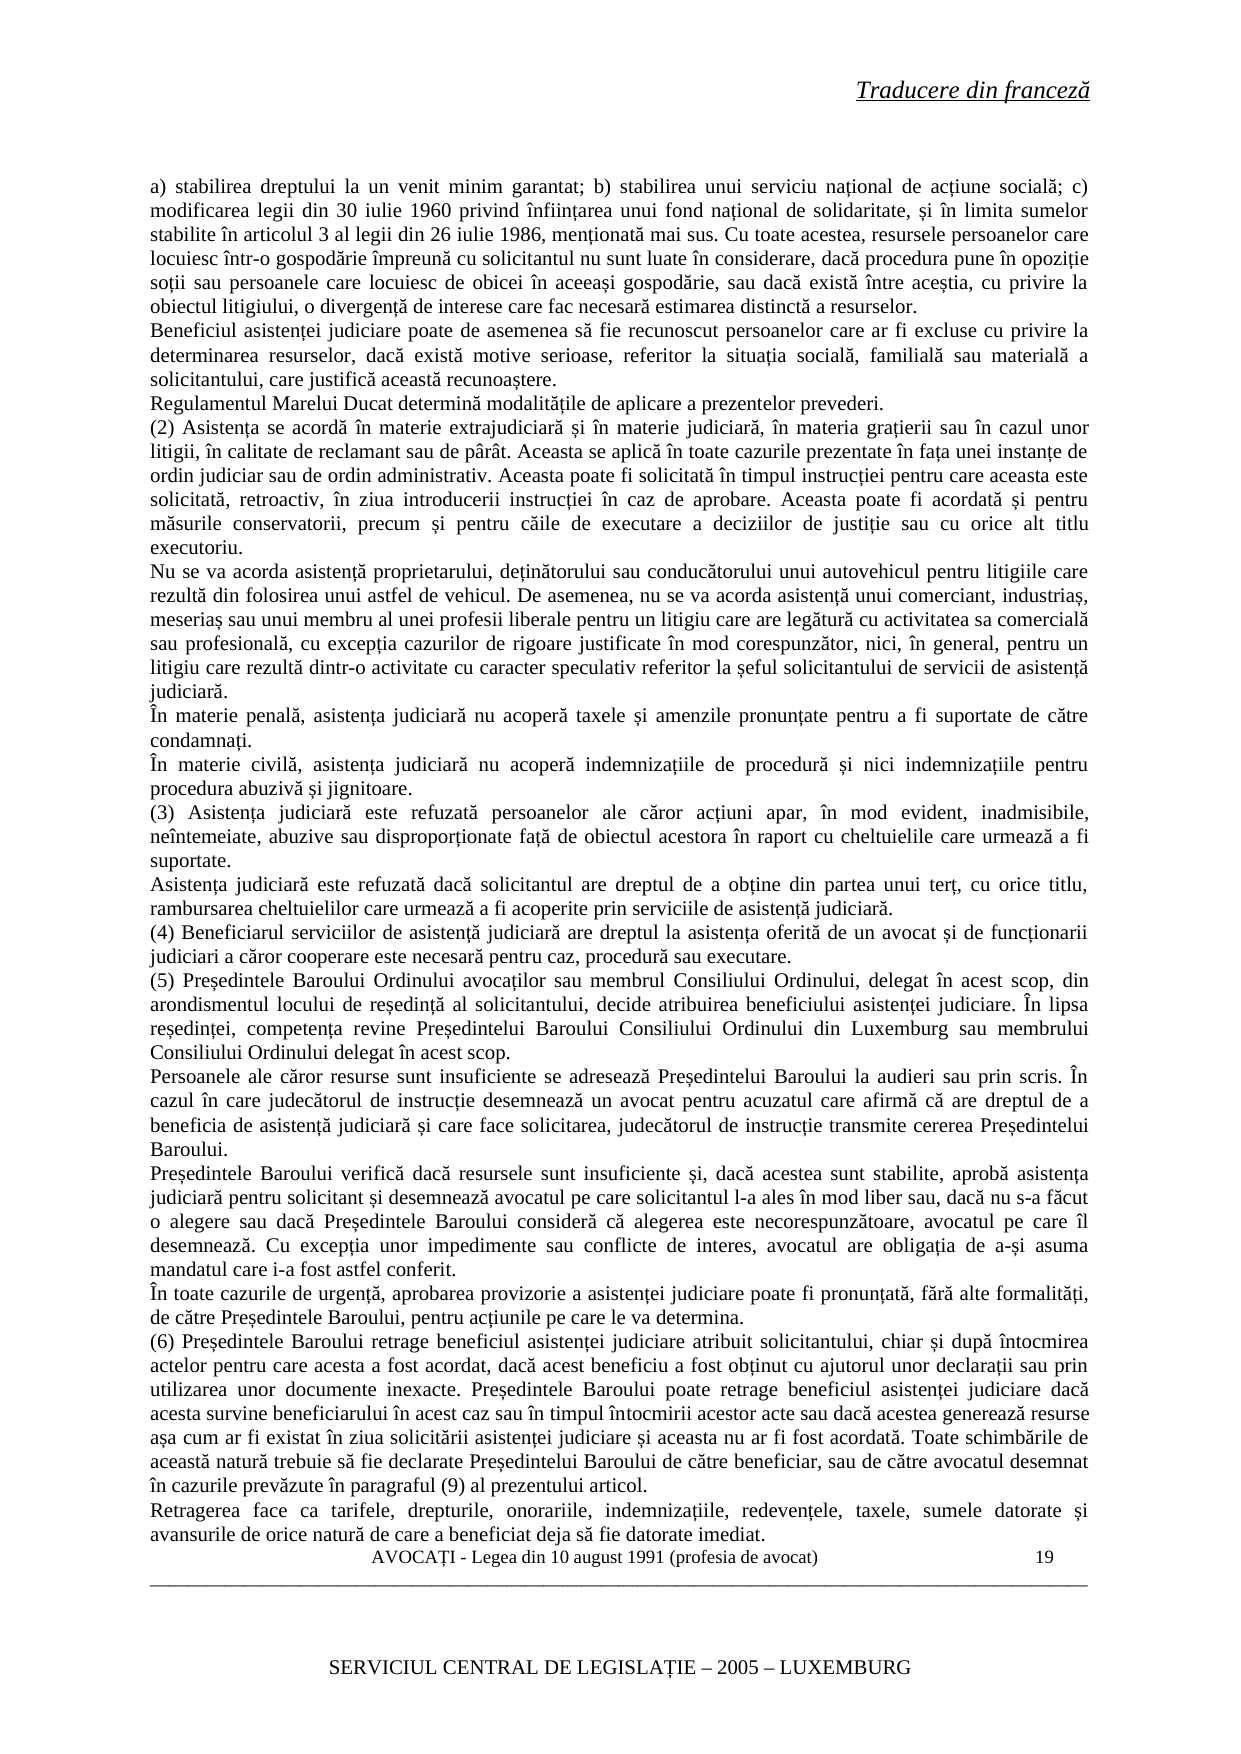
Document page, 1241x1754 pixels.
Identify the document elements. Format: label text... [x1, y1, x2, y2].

text AVOCAȚI - Legea din 10 august 1991 (profesia de avocat) 19 [297, 1546, 1090, 1567]
text Asistența judiciară este refuzată dacă solicitantul are dreptul de a obține din partea unui terț, cu orice titlu, rambursarea cheltuielilor care urmează a fi acoperite prin serviciile de asistență judiciară. [150, 872, 1090, 920]
text (6) Președintele Baroului retrage beneficiul asistenței judiciare atribuit solicitantului, chiar și după întocmirea actelor pentru care acesta a fost acordat, dacă acest beneficiu a fost obținut cu ajutorul unor declarații sau prin utilizarea unor documente inexacte. Președintele Baroului poate retrage beneficiul asistenței judiciare dacă acesta survine beneficiarului în acest caz sau în timpul întocmirii acestor acte sau dacă acestea generează resurse așa cum ar fi existat în ziua solicitării asistenței judiciare și aceasta nu ar fi fost acordată. Toate schimbările de această natură trebuie să fie declarate Președintelui Baroului de către beneficiar, sau de către avocatul desemnat în cazurile prevăzute în paragraful (9) al prezentului articol. [150, 1329, 1090, 1497]
text a) stabilirea dreptului la un venit minim garantat; b) stabilirea unui serviciu național de acțiune socială; c) modificarea legii din 30 iulie 1960 privind înființarea unui fond național de solidaritate, și în limita sumelor stabilite în articolul 3 al legii din 26 iulie 1986, menționată mai sus. Cu toate acestea, resursele persoanelor care locuiesc într-o gospodărie împreună cu solicitantul nu sunt luate în considerare, dacă procedura pune în opoziție soții sau persoanele care locuiesc de obicei în aceeași gospodărie, sau dacă există între aceștia, cu privire la obiectul litigiului, o divergență de interese care fac necesară estimarea distinctă a resurselor. [150, 174, 1090, 318]
text În toate cazurile de urgență, aprobarea provizorie a asistenței judiciare poate fi pronunțată, fără alte formalități, de către Președintele Baroului, pentru acțiunile pe care le va determina. [150, 1281, 1090, 1329]
text În materie civilă, asistența judiciară nu acoperă indemnizațiile de procedură și nici indemnizațiile pentru procedura abuzivă și jignitoare. [150, 752, 1090, 800]
text În materie penală, asistența judiciară nu acoperă taxele și amenzile pronunțate pentru a fi suportate de către condamnați. [150, 703, 1090, 752]
text Persoanele ale căror resurse sunt insuficiente se adresează Președintelui Baroului la audieri sau prin scris. În cazul în care judecătorul de instrucție desemnează un avocat pentru acuzatul care afirmă că are dreptul de a beneficia de asistență judiciară și care face solicitarea, judecătorul de instrucție transmite cererea Președintelui Baroului. [150, 1064, 1090, 1161]
text (5) Președintele Baroului Ordinului avocaților sau membrul Consiliului Ordinului, delegat în acest scop, din arondismentul locului de reședință al solicitantului, decide atribuirea beneficiului asistenței judiciare. În lipsa reședinței, competența revine Președintelui Baroului Consiliului Ordinului din Luxemburg sau membrului Consiliului Ordinului delegat în acest scop. [150, 968, 1090, 1064]
text Retragerea face ca tarifele, drepturile, onorariile, indemnizațiile, redevențele, taxele, sumele datorate și avansurile de orice natură de care a beneficiat deja să fie datorate imediat. [150, 1497, 1090, 1546]
text (2) Asistența se acordă în materie extrajudiciară și în materie judiciară, în materia grațierii sau în cazul unor litigii, în calitate de reclamant sau de pârât. Aceasta se aplică în toate cazurile prezentate în fața unei instanțe de ordin judiciar sau de ordin administrativ. Aceasta poate fi solicitată în timpul instrucției pentru care aceasta este solicitată, retroactiv, în ziua introducerii instrucției în caz de aprobare. Aceasta poate fi acordată și pentru măsurile conservatorii, precum și pentru căile de executare a deciziilor de justiție sau cu orice alt titlu executoriu. [150, 415, 1090, 559]
text ____________________________________________________________________________________________________ [150, 1567, 1090, 1589]
text Regulamentul Marelui Ducat determină modalitățile de aplicare a prezentelor prevederi. [150, 391, 1090, 415]
text (3) Asistența judiciară este refuzată persoanelor ale căror acțiuni apar, în mod evident, inadmisibile, neîntemeiate, abuzive sau disproporționate față de obiectul acestora în raport cu cheltuielile care urmează a fi suportate. [150, 800, 1090, 872]
text (4) Beneficiarul serviciilor de asistență judiciară are dreptul la asistența oferită de un avocat și de funcționarii judiciari a căror cooperare este necesară pentru caz, procedură sau executare. [150, 920, 1090, 968]
text Nu se va acorda asistență proprietarului, deținătorului sau conducătorului unui autovehicul pentru litigiile care rezultă din folosirea unui astfel de vehicul. De asemenea, nu se va acorda asistență unui comerciant, industriaș, meseriaș sau unui membru al unei profesii liberale pentru un litigiu care are legătură cu activitatea sa comercială sau profesională, cu excepția cazurilor de rigoare justificate în mod corespunzător, nici, în general, pentru un litigiu care rezultă dintr-o activitate cu caracter speculativ referitor la șeful solicitantului de servicii de asistență judiciară. [150, 559, 1090, 703]
text Președintele Baroului verifică dacă resursele sunt insuficiente și, dacă acestea sunt stabilite, aprobă asistența judiciară pentru solicitant și desemnează avocatul pe care solicitantul l-a ales în mod liber sau, dacă nu s-a făcut o alegere sau dacă Președintele Baroului consideră că alegerea este necorespunzătoare, avocatul pe care îl desemnează. Cu excepția unor impedimente sau conflicte de interes, avocatul are obligația de a-și asuma mandatul care i-a fost astfel conferit. [150, 1161, 1090, 1281]
text Beneficiul asistenței judiciare poate de asemenea să fie recunoscut persoanelor care ar fi excluse cu privire la determinarea resurselor, dacă există motive serioase, referitor la situația socială, familială sau materială a solicitantului, care justifică această recunoaștere. [150, 318, 1090, 391]
